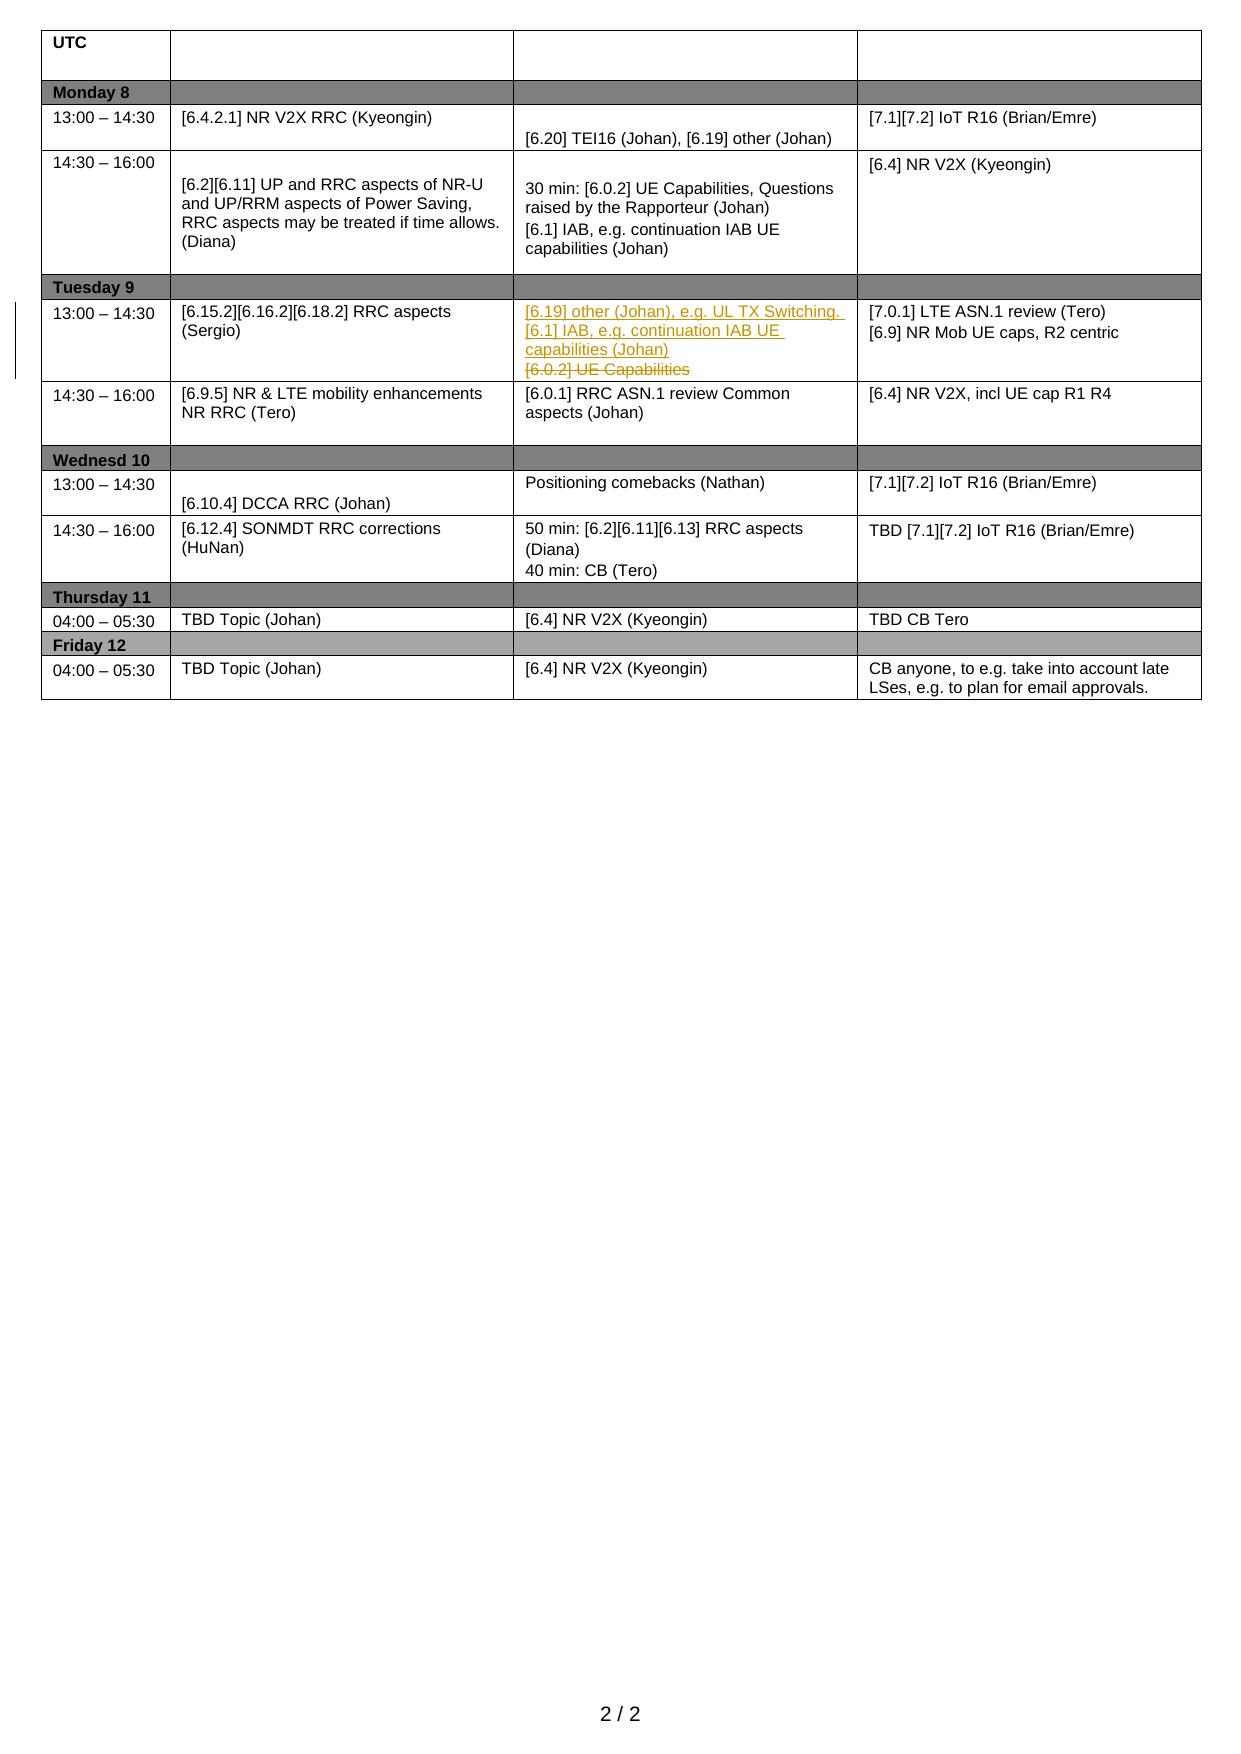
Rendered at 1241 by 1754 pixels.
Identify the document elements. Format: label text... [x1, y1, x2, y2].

table_cell [6.4.2.1] NR V2X RRC (Kyeongin) [171, 105, 513, 150]
table_cell [6.0.1] RRC ASN.1 review Common aspects (Johan) [514, 382, 857, 445]
table_cell [858, 632, 1201, 655]
table_cell 30 min: [6.0.2] UE Capabilities, Questions raised by the Rapporteur (Johan) [6.1] IAB, e.g. continuation IAB UE capabilities (Johan) [514, 151, 857, 274]
table_cell [514, 446, 857, 470]
table_cell [514, 81, 857, 104]
table_cell TBD Topic (Johan) [171, 656, 513, 699]
table_cell [171, 81, 513, 104]
table_cell [514, 275, 857, 299]
table_cell Tuesday 9 [42, 275, 170, 299]
table_cell [6.10.4] DCCA RRC (Johan) [171, 471, 513, 515]
table_cell [6.2][6.11] UP and RRC aspects of NR-U and UP/RRM aspects of Power Saving, RRC aspects may be treated if time allows.(Diana) [171, 151, 513, 274]
table_cell [858, 446, 1201, 470]
table_cell [6.4] NR V2X (Kyeongin) [514, 608, 857, 631]
table_cell [171, 632, 513, 655]
table_cell [171, 275, 513, 299]
table_cell [514, 300, 857, 381]
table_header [171, 31, 513, 80]
table_cell 04:00 – 05:30 [42, 608, 170, 631]
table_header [514, 31, 857, 80]
table_cell [171, 446, 513, 470]
table_cell [6.12.4] SONMDT RRC corrections (HuNan) [171, 516, 513, 582]
table_cell Monday 8 [42, 81, 170, 104]
table_cell Friday 12 [42, 632, 170, 655]
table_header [858, 31, 1201, 80]
table_cell 13:00 – 14:30 [42, 300, 170, 381]
table_cell [858, 275, 1201, 299]
table_cell [6.4] NR V2X (Kyeongin) [514, 656, 857, 699]
table_cell 13:00 – 14:30 [42, 471, 170, 515]
table_cell [6.4] NR V2X (Kyeongin) [858, 151, 1201, 274]
table_cell [171, 583, 513, 607]
table_cell 14:30 – 16:00 [42, 516, 170, 582]
table_cell TBD [7.1][7.2] IoT R16 (Brian/Emre) [858, 516, 1201, 582]
table_cell TBD CB Tero [858, 608, 1201, 631]
table_cell [7.1][7.2] IoT R16 (Brian/Emre) [858, 471, 1201, 515]
table_cell 14:30 – 16:00 [42, 382, 170, 445]
table_cell [6.15.2][6.16.2][6.18.2] RRC aspects (Sergio) [171, 300, 513, 381]
table_cell Thursday 11 [42, 583, 170, 607]
table_cell [858, 81, 1201, 104]
table_cell [514, 583, 857, 607]
table_cell CB anyone, to e.g. take into account late LSes, e.g. to plan for email approvals. [858, 656, 1201, 699]
table_cell [6.4] NR V2X, incl UE cap R1 R4 [858, 382, 1201, 445]
table_cell Wednesd 10 [42, 446, 170, 470]
table_cell TBD Topic (Johan) [171, 608, 513, 631]
table_cell [6.9.5] NR & LTE mobility enhancements NR RRC (Tero) [171, 382, 513, 445]
table_cell Positioning comebacks (Nathan) [514, 471, 857, 515]
table_cell [858, 583, 1201, 607]
table_cell [7.1][7.2] IoT R16 (Brian/Emre) [858, 105, 1201, 150]
table_cell 13:00 – 14:30 [42, 105, 170, 150]
table_cell [514, 632, 857, 655]
table_header Time Zone UTC [42, 31, 170, 80]
table_cell 14:30 – 16:00 [42, 151, 170, 274]
table_cell [7.0.1] LTE ASN.1 review (Tero) [6.9] NR Mob UE caps, R2 centric [858, 300, 1201, 381]
table_cell 04:00 – 05:30 [42, 656, 170, 699]
table_cell [6.20] TEI16 (Johan), [6.19] other (Johan) [514, 105, 857, 150]
table_cell 50 min: [6.2][6.11][6.13] RRC aspects (Diana) 40 min: CB (Tero) [514, 516, 857, 582]
